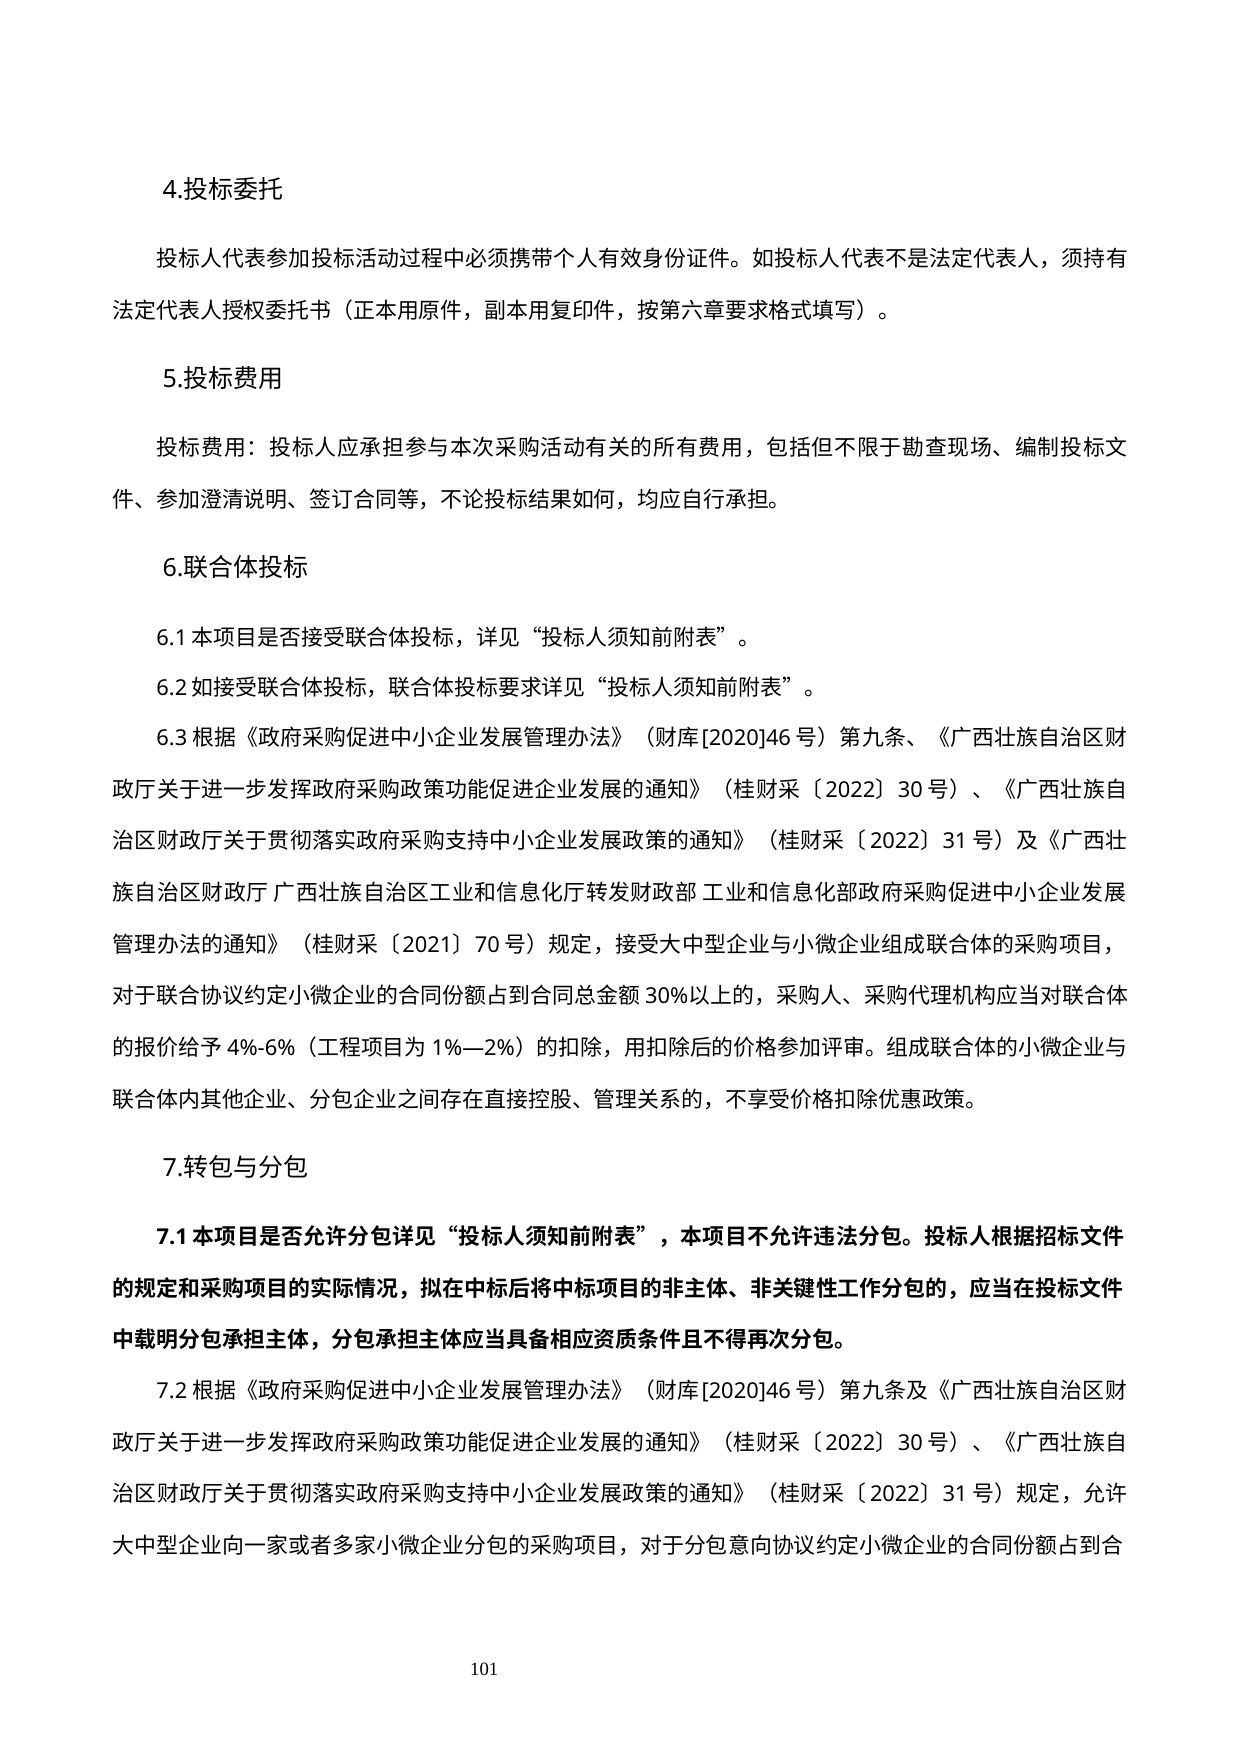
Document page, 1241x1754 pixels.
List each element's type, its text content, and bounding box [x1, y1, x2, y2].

text 投标费用：投标人应承担参与本次采购活动有关的所有费用，包括但不限于勘查现场、编制投标文件、参加澄清说明、签订合同等，不论投标结果如何，均应自行承担。 [112, 429, 1128, 515]
text 6.1本项目是否接受联合体投标，详见“投标人须知前附表”。 [112, 618, 1128, 653]
text 7.1本项目是否允许分包详见“投标人须知前附表”，本项目不允许违法分包。投标人根据招标文件的规定和采购项目的实际情况，拟在中标后将中标项目的非主体、非关键性工作分包的，应当在投标文件中载明分包承担主体，分包承担主体应当具备相应资质条件且不得再次分包。 [112, 1218, 1128, 1356]
text 投标人代表参加投标活动过程中必须携带个人有效身份证件。如投标人代表不是法定代表人，须持有法定代表人授权委托书（正本用原件，副本用复印件，按第六章要求格式填写）。 [112, 240, 1128, 326]
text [112, 1371, 1128, 1561]
text 5.投标费用 [112, 342, 1128, 411]
text 7.转包与分包 [112, 1131, 1128, 1200]
text 4.投标委托 [112, 153, 1128, 222]
text 6.2如接受联合体投标，联合体投标要求详见“投标人须知前附表”。 [112, 668, 1128, 703]
text 6.联合体投标 [112, 531, 1128, 600]
text 6.3根据《政府采购促进中小企业发展管理办法》（财库[2020]46号）第九条、《广西壮族自治区财政厅关于进一步发挥政府采购政策功能促进企业发展的通知》（桂财采〔2022〕30号）、《广西壮族自治区财政厅关于贯彻落实政府采购支持中小企业发展政策的通知》（桂财采〔2022〕31号）及《广西壮族自治区财政厅 广西壮族自治区工业和信息化厅转发财政部 工业和信息化部政府采购促进中小企业发展管理办法的通知》（桂财采〔2021〕70号）规定，接受大中型企业与小微企业组成联合体的采购项目，对于联合协议约定小微企业的合同份额占到合同总金额 30%以上的，采购人、采购代理机构应当对联合体的报价给予 4%-6%（工程项目为 1%—2%）的扣除，用扣除后的价格参加评审。组成联合体的小微企业与联合体内其他企业、分包企业之间存在直接控股、管理关系的，不享受价格扣除优惠政策。 [112, 719, 1128, 1115]
